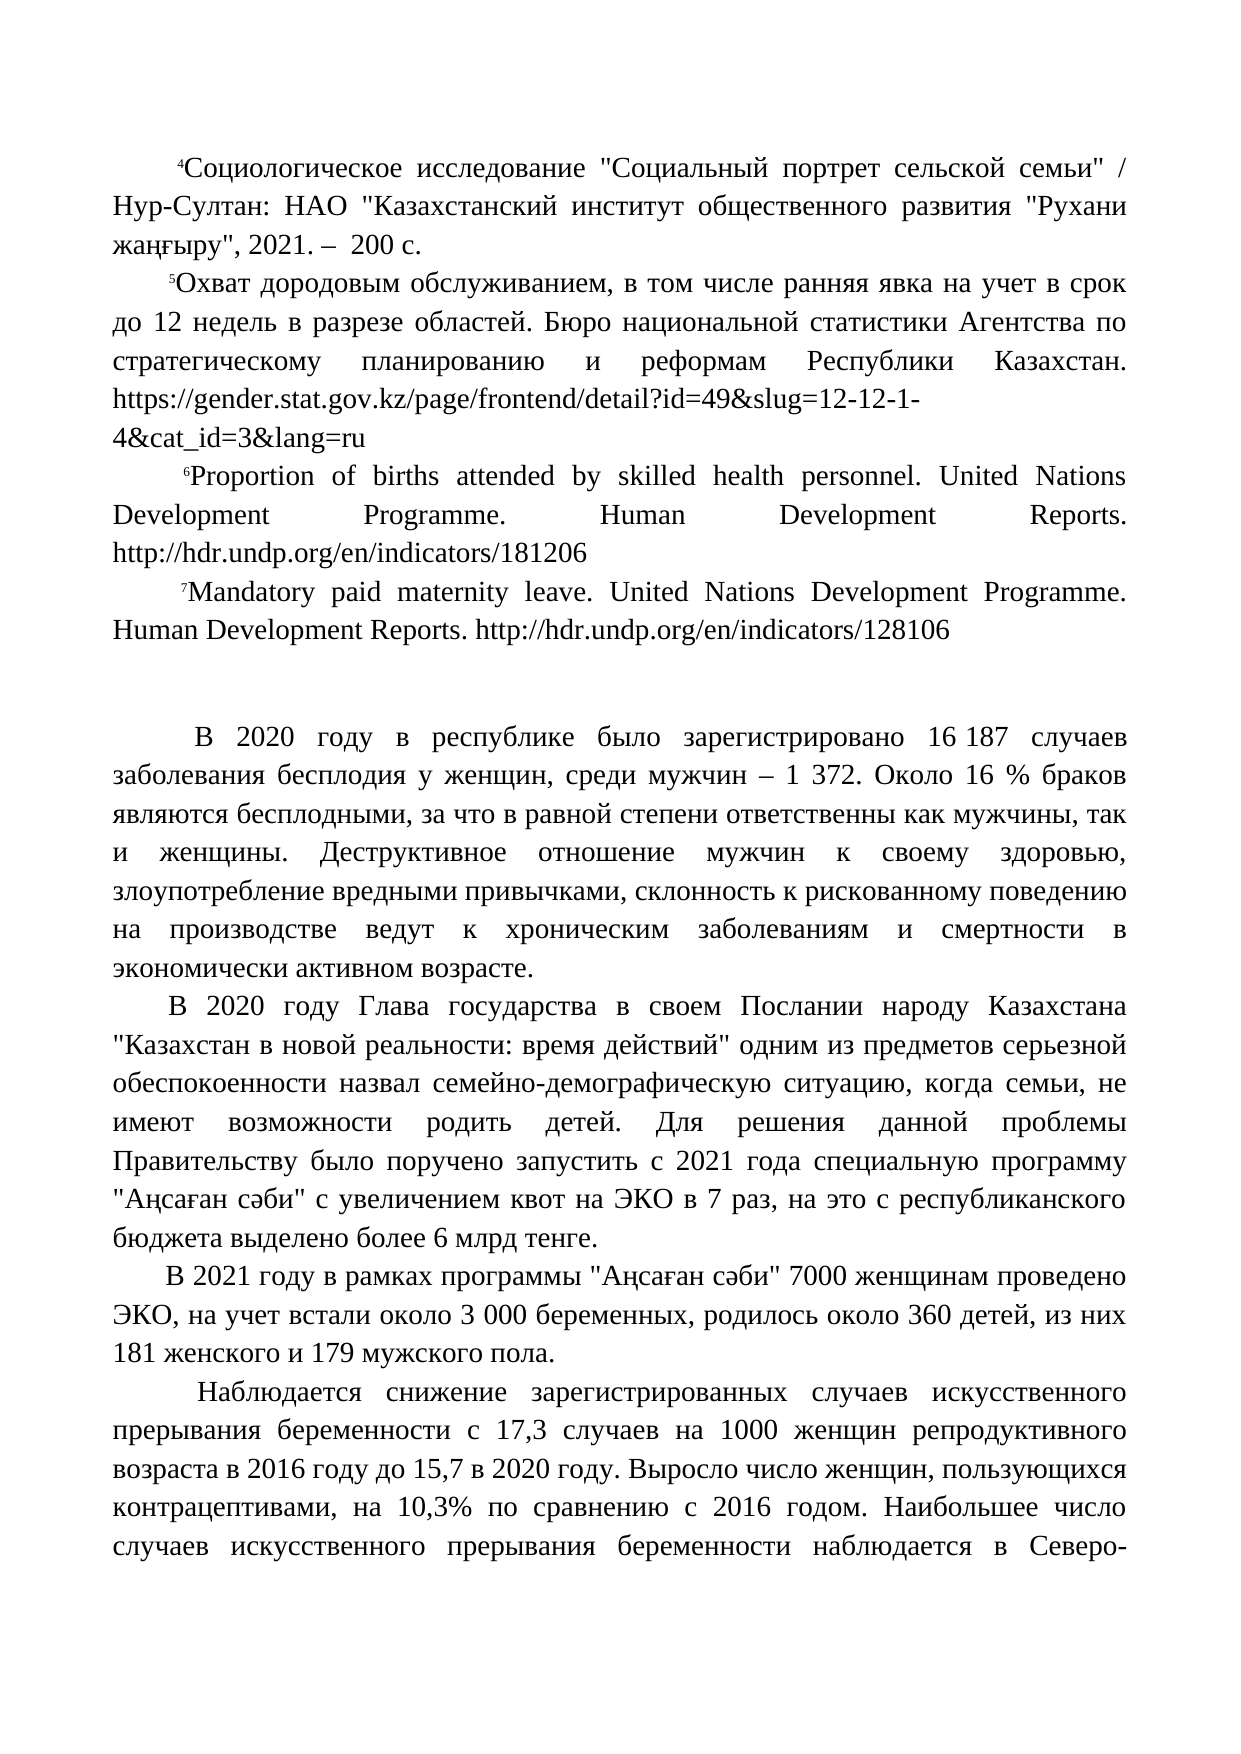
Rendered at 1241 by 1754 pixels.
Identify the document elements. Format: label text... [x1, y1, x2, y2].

text 4Социологическое исследование "Социальный портрет сельской семьи" / Нур-Султан: НАО "Казахстанский институт общественного развития "Рухани жаңғыру", 2021. – 200 с. [112, 150, 1128, 261]
text 6Proportion of births attended by skilled health personnel. United Nations Development Programme. Human Development Reports. http://hdr.undp.org/en/indicators/181206 [112, 458, 1128, 569]
text В 2020 году Глава государства в своем Послании народу Казахстана "Казахстан в новой реальности: время действий" одним из предметов серьезной обеспокоенности назвал семейно-демографическую ситуацию, когда семьи, не имеют возможности родить детей. Для решения данной проблемы Правительству было поручено запустить с 2021 года специальную программу "Аңсаған сәби" с увеличением квот на ЭКО в 7 раз, на это с республиканского бюджета выделено более 6 млрд тенге. [112, 988, 1128, 1253]
text 5Охват дородовым обслуживанием, в том числе ранняя явка на учет в срок до 12 недель в разрезе областей. Бюро национальной статистики Агентства по стратегическому планированию и реформам Республики Казахстан. https://gender.stat.gov.kz/page/frontend/detail?id=49&slug=12-12-1-4&cat_id=3&lang=ru [112, 266, 1128, 453]
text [112, 1374, 1128, 1562]
text 7Mandatory paid maternity leave. United Nations Development Programme. Human Development Reports. http://hdr.undp.org/en/indicators/128106 [112, 574, 1128, 646]
text В 2020 году в республике было зарегистрировано 16 187 случаев заболевания бесплодия у женщин, среди мужчин – 1 372. Около 16 % браков являются бесплодными, за что в равной степени ответственны как мужчины, так и женщины. Деструктивное отношение мужчин к своему здоровью, злоупотребление вредными привычками, склонность к рискованному поведению на производстве ведут к хроническим заболеваниям и смертности в экономически активном возрасте. [112, 719, 1128, 983]
text В 2021 году в рамках программы "Аңсаған сәби" 7000 женщинам проведено ЭКО, на учет встали около 3 000 беременных, родилось около 360 детей, из них 181 женского и 179 мужского пола. [112, 1258, 1128, 1369]
